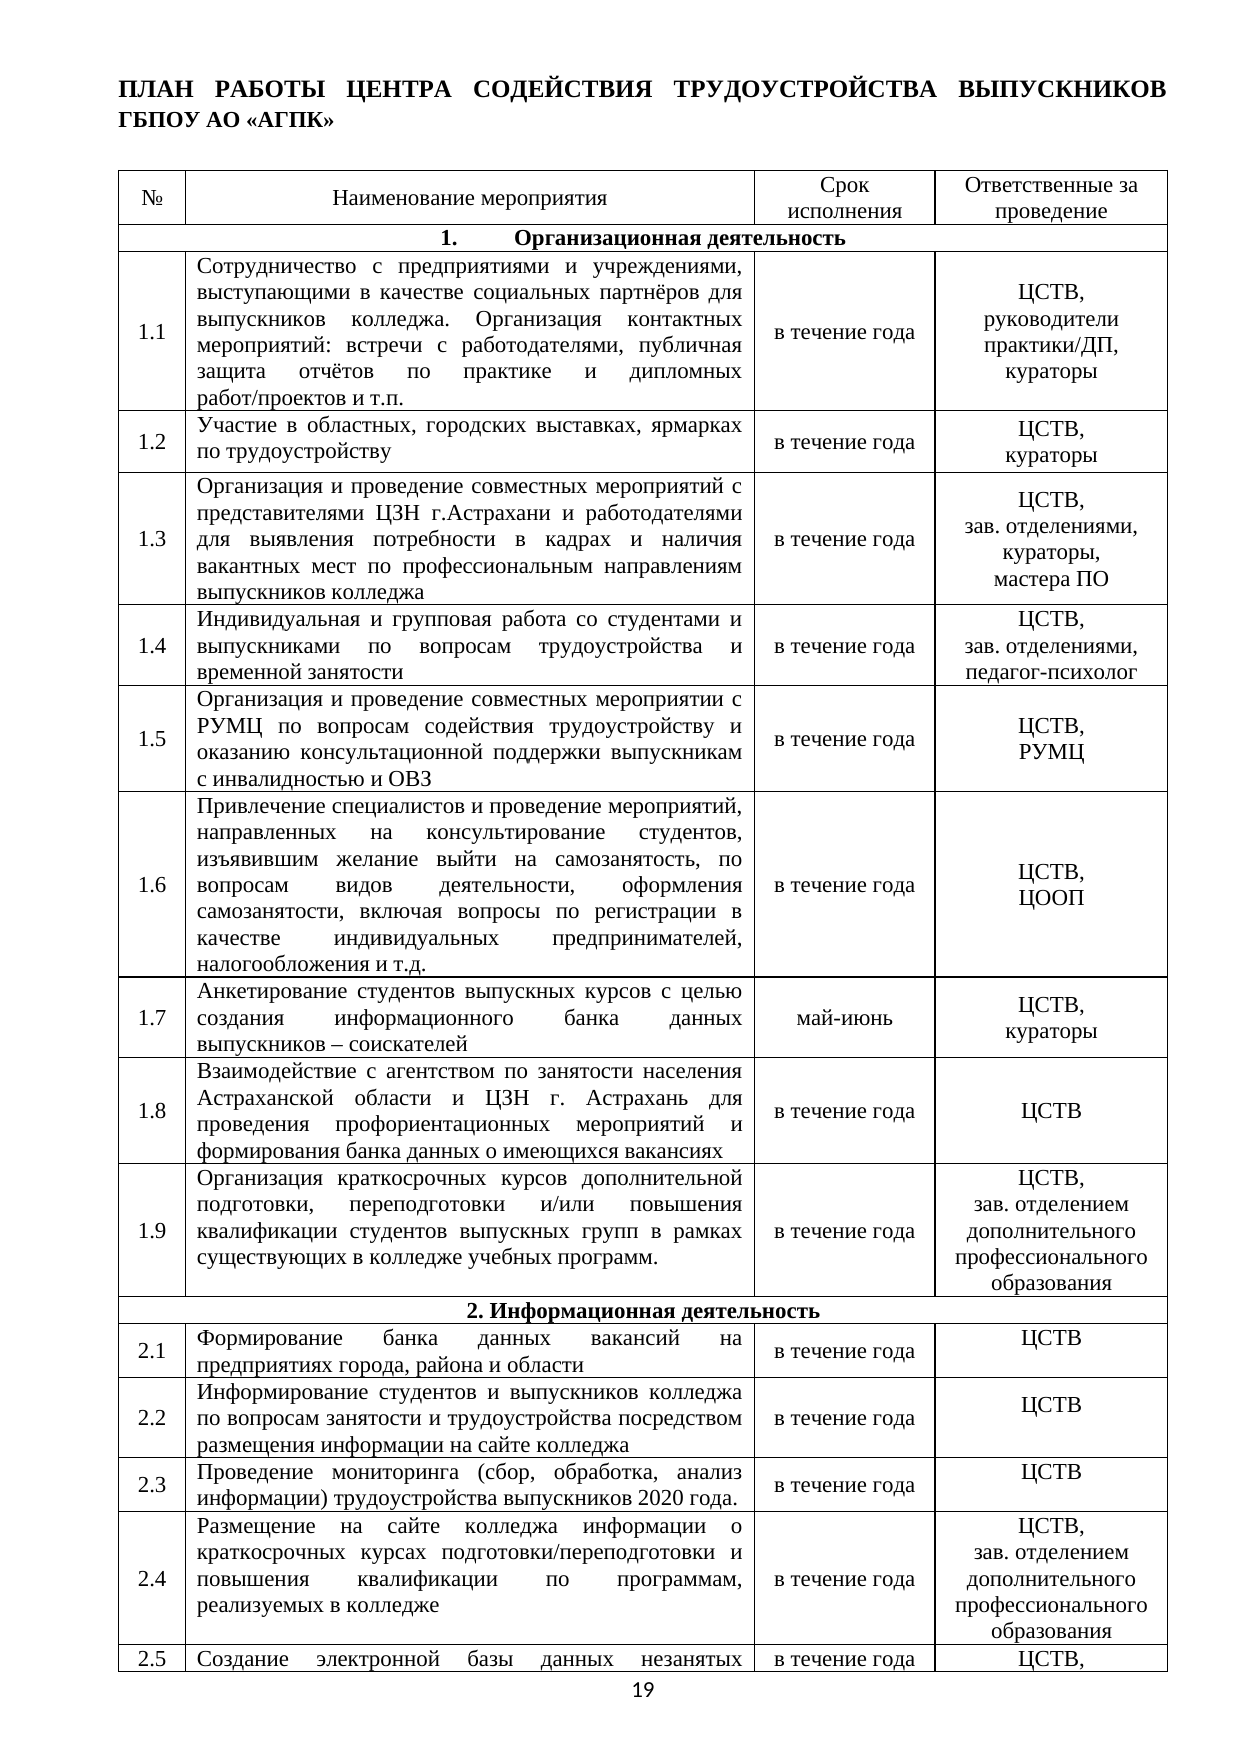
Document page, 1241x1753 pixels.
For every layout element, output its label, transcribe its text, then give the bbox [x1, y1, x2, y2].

table_cell Сотрудничество с предприятиями и учреждениями, выступающими в качестве социальных партнёров для выпускников колледжа. Организация контактных мероприятий: встречи с работодателями, публичная защита отчётов по практике и дипломных работ/проектов и т.п. [186, 252, 754, 410]
table_header Наименование мероприятия [186, 171, 754, 223]
table_cell в течение года [755, 1458, 934, 1511]
table_cell ЦСТВ, РУМЦ [936, 686, 1167, 791]
table_cell в течение года [755, 1164, 934, 1296]
table_cell 2.2 [119, 1378, 185, 1457]
table_cell ЦСТВ [936, 1058, 1167, 1163]
table_cell Организация и проведение совместных мероприятии с РУМЦ по вопросам содействия трудоустройству и оказанию консультационной поддержки выпускникам с инвалидностью и ОВЗ [186, 686, 754, 791]
table_cell в течение года [755, 1512, 934, 1644]
table_cell 2. Информационная деятельность [119, 1297, 1167, 1323]
table_cell 1.1 [119, 252, 185, 410]
table_cell в течение года [755, 605, 934, 684]
table_cell Привлечение специалистов и проведение мероприятий, направленных на консультирование студентов, изъявившим желание выйти на самозанятость, по вопросам видов деятельности, оформления самозанятости, включая вопросы по регистрации в качестве индивидуальных предпринимателей, налогообложения и т.д. [186, 792, 754, 976]
table_cell 1.6 [119, 792, 185, 976]
table_cell Взаимодействие с агентством по занятости населения Астраханской области и ЦЗН г. Астрахань для проведения профориентационных мероприятий и формирования банка данных о имеющихся вакансиях [186, 1058, 754, 1163]
table_cell ЦСТВ, зав. отделением дополнительного профессионального образования [936, 1164, 1167, 1296]
table_cell ЦСТВ, ЦООП [936, 792, 1167, 976]
table_cell Информирование студентов и выпускников колледжа по вопросам занятости и трудоустройства посредством размещения информации на сайте колледжа [186, 1378, 754, 1457]
table_cell ЦСТВ, зав. отделением дополнительного профессионального образования [936, 1512, 1167, 1644]
table_cell 2.3 [119, 1458, 185, 1511]
table_cell в течение года [755, 1378, 934, 1457]
table_cell Индивидуальная и групповая работа со студентами и выпускниками по вопросам трудоустройства и временной занятости [186, 605, 754, 684]
table_cell ЦСТВ, руководители практики/ДП, кураторы [936, 252, 1167, 410]
table_cell 2.5 [119, 1645, 185, 1671]
table_cell в течение года [755, 1645, 934, 1671]
table_cell ЦСТВ [936, 1458, 1167, 1511]
table_header Ответственные за проведение [936, 171, 1167, 223]
table_cell Организация и проведение совместных мероприятий с представителями ЦЗН г.Астрахани и работодателями для выявления потребности в кадрах и наличия вакантных мест по профессиональным направлениям выпускников колледжа [186, 473, 754, 604]
table_cell ЦСТВ, кураторы [936, 978, 1167, 1057]
text ПЛАН РАБОТЫ ЦЕНТРА СОДЕЙСТВИЯ ТРУДОУСТРОЙСТВА ВЫПУСКНИКОВ ГБПОУ АО «АГПК» [118, 74, 1167, 133]
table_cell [186, 1645, 754, 1671]
table_cell 1.2 [119, 411, 185, 472]
table_cell в течение года [755, 792, 934, 976]
table_cell Размещение на сайте колледжа информации о краткосрочных курсах подготовки/переподготовки и повышения квалификации по программам, реализуемых в колледже [186, 1512, 754, 1644]
table_cell в течение года [755, 1058, 934, 1163]
table_cell 1.8 [119, 1058, 185, 1163]
table_cell 1.3 [119, 473, 185, 604]
table_cell Организация краткосрочных курсов дополнительной подготовки, переподготовки и/или повышения квалификации студентов выпускных групп в рамках существующих в колледже учебных программ. [186, 1164, 754, 1296]
table_cell ЦСТВ [936, 1324, 1167, 1377]
table_cell Формирование банка данных вакансий на предприятиях города, района и области [186, 1324, 754, 1377]
table_header № [119, 171, 185, 223]
table_cell в течение года [755, 411, 934, 472]
table_cell 1.9 [119, 1164, 185, 1296]
table_cell 2.4 [119, 1512, 185, 1644]
table_cell ЦСТВ, кураторы [936, 411, 1167, 472]
table_cell Анкетирование студентов выпускных курсов с целью создания информационного банка данных выпускников – соискателей [186, 978, 754, 1057]
table_cell 1.5 [119, 686, 185, 791]
table_cell 1.4 [119, 605, 185, 684]
table_cell в течение года [755, 473, 934, 604]
table_cell 1.7 [119, 978, 185, 1057]
table_cell Организационная деятельность [119, 225, 1167, 251]
table_cell 2.1 [119, 1324, 185, 1377]
table_cell в течение года [755, 252, 934, 410]
table_cell Участие в областных, городских выставках, ярмарках по трудоустройству [186, 411, 754, 472]
table_cell ЦСТВ, зав. отделениями, кураторы, мастера ПО [936, 473, 1167, 604]
table_cell ЦСТВ, кураторы [936, 1645, 1167, 1671]
table_cell в течение года [755, 686, 934, 791]
table_cell ЦСТВ [936, 1378, 1167, 1457]
table_cell Проведение мониторинга (сбор, обработка, анализ информации) трудоустройства выпускников 2020 года. [186, 1458, 754, 1511]
table_header Срок исполнения [755, 171, 934, 223]
table_cell в течение года [755, 1324, 934, 1377]
table_cell май-июнь [755, 978, 934, 1057]
table_cell ЦСТВ, зав. отделениями, педагог-психолог [936, 605, 1167, 684]
